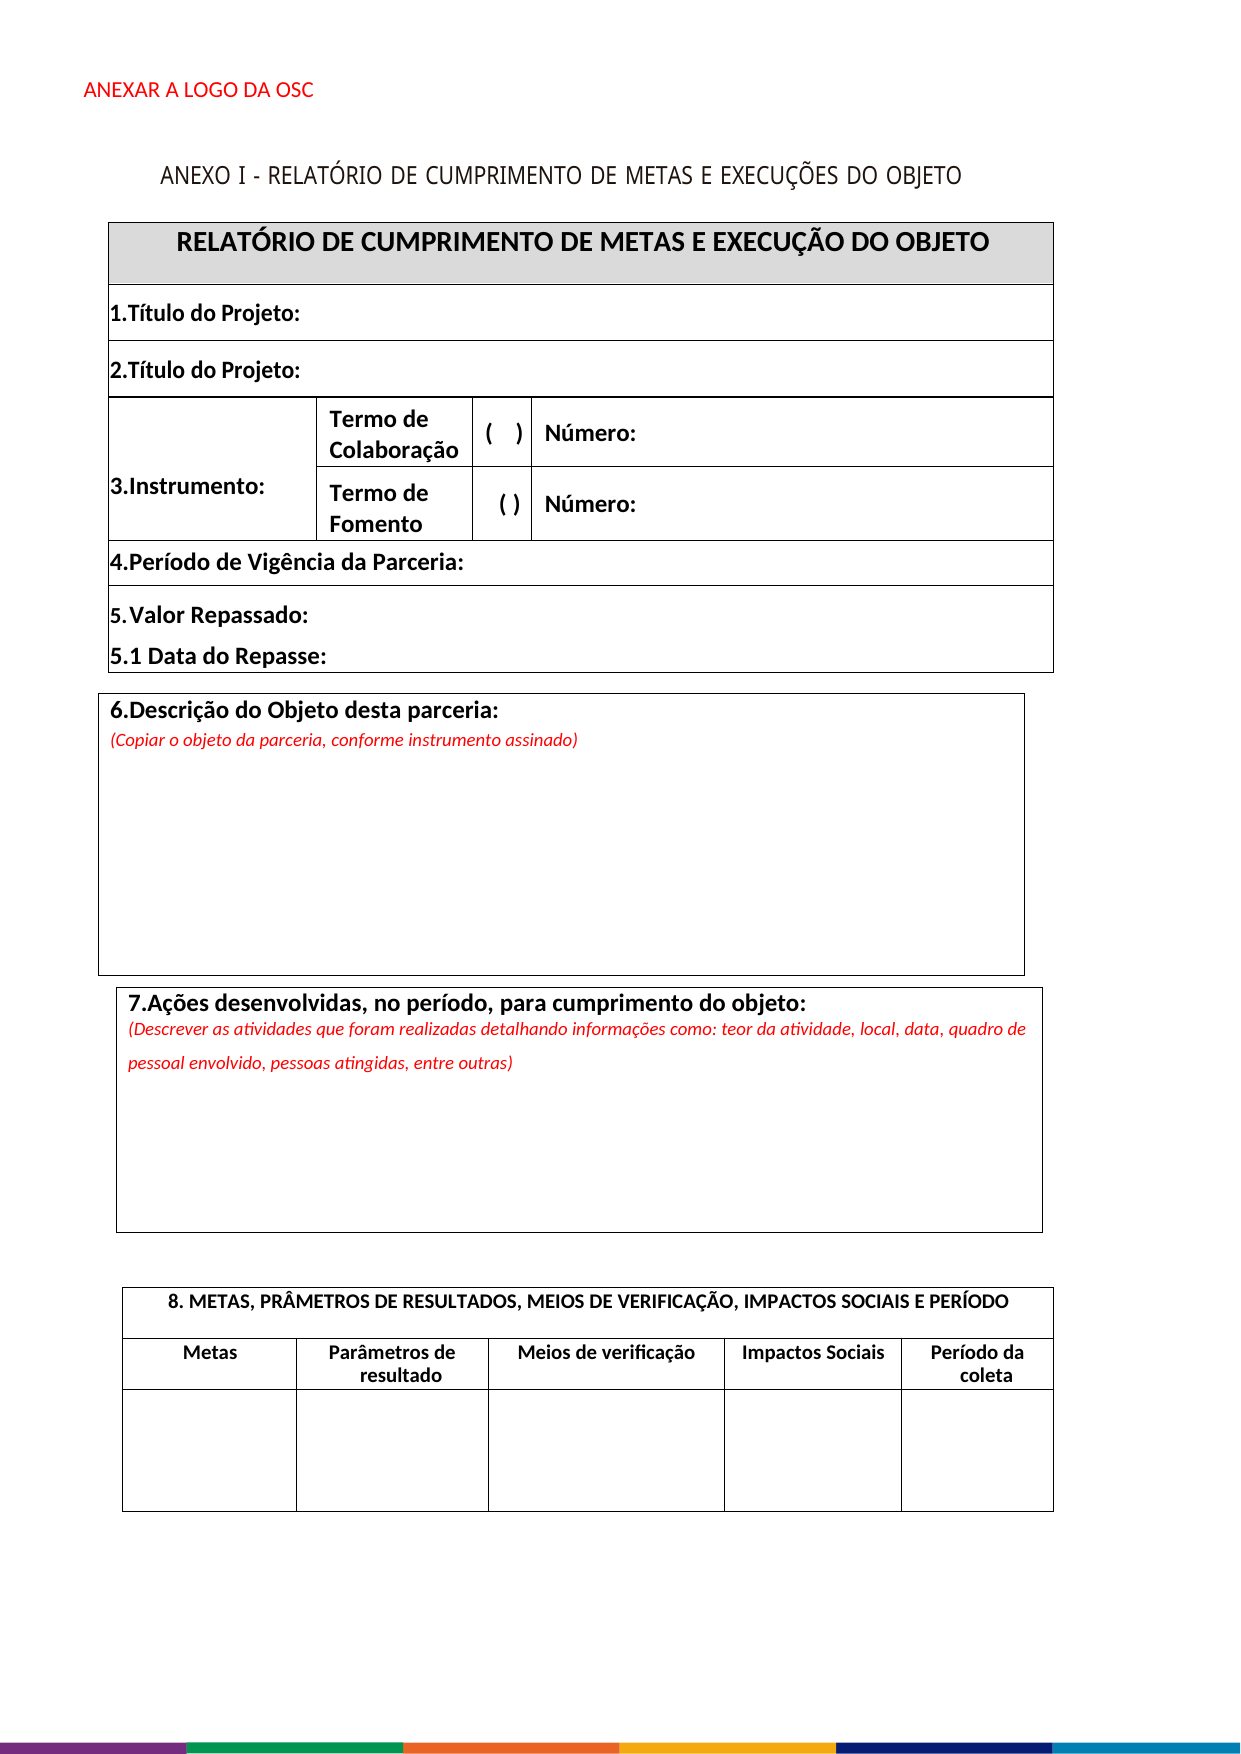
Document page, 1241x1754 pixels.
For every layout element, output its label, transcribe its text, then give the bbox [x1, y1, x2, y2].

table_cell Termo de Fomento [317, 467, 472, 539]
table_cell 1.Título do Projeto: [109, 285, 1053, 340]
table_cell [902, 1390, 1053, 1511]
table_cell [297, 1390, 488, 1511]
table_cell [123, 1390, 296, 1511]
table_cell [489, 1390, 724, 1511]
table_cell Metas [123, 1339, 296, 1388]
table_cell Impactos Sociais [725, 1339, 901, 1388]
table_cell Meios de veriﬁcação [489, 1339, 724, 1388]
table_cell Parâmetros de resultado [297, 1339, 488, 1388]
table_cell Termo de Colaboração [317, 398, 472, 466]
table_cell Período da coleta [902, 1339, 1053, 1388]
table_header RELATÓRIO DE CUMPRIMENTO DE METAS E EXECUÇÃO DO OBJETO [109, 223, 1053, 283]
table_header 8. METAS, PRÂMETROS DE RESULTADOS, MEIOS DE VERIFICAÇÃO, IMPACTOS SOCIAIS E PERÍODO [123, 1288, 1053, 1338]
table_cell Número: [532, 398, 1053, 466]
text ANEXO I - RELATÓRIO DE CUMPRIMENTO DE METAS E EXECUÇÕES DO OBJETO [160, 158, 1073, 192]
table_cell Número: [532, 467, 1053, 539]
table_cell 4.Período de Vigência da Parceria: [109, 541, 1053, 585]
table_cell 3.Instrumento: [109, 398, 316, 539]
table_cell ( ) [473, 398, 531, 466]
table_cell [725, 1390, 901, 1511]
table_cell ( ) [473, 467, 531, 539]
table_cell Valor Repassado: Data do Repasse: [109, 586, 1053, 672]
table_cell 2.Título do Projeto: [109, 341, 1053, 396]
